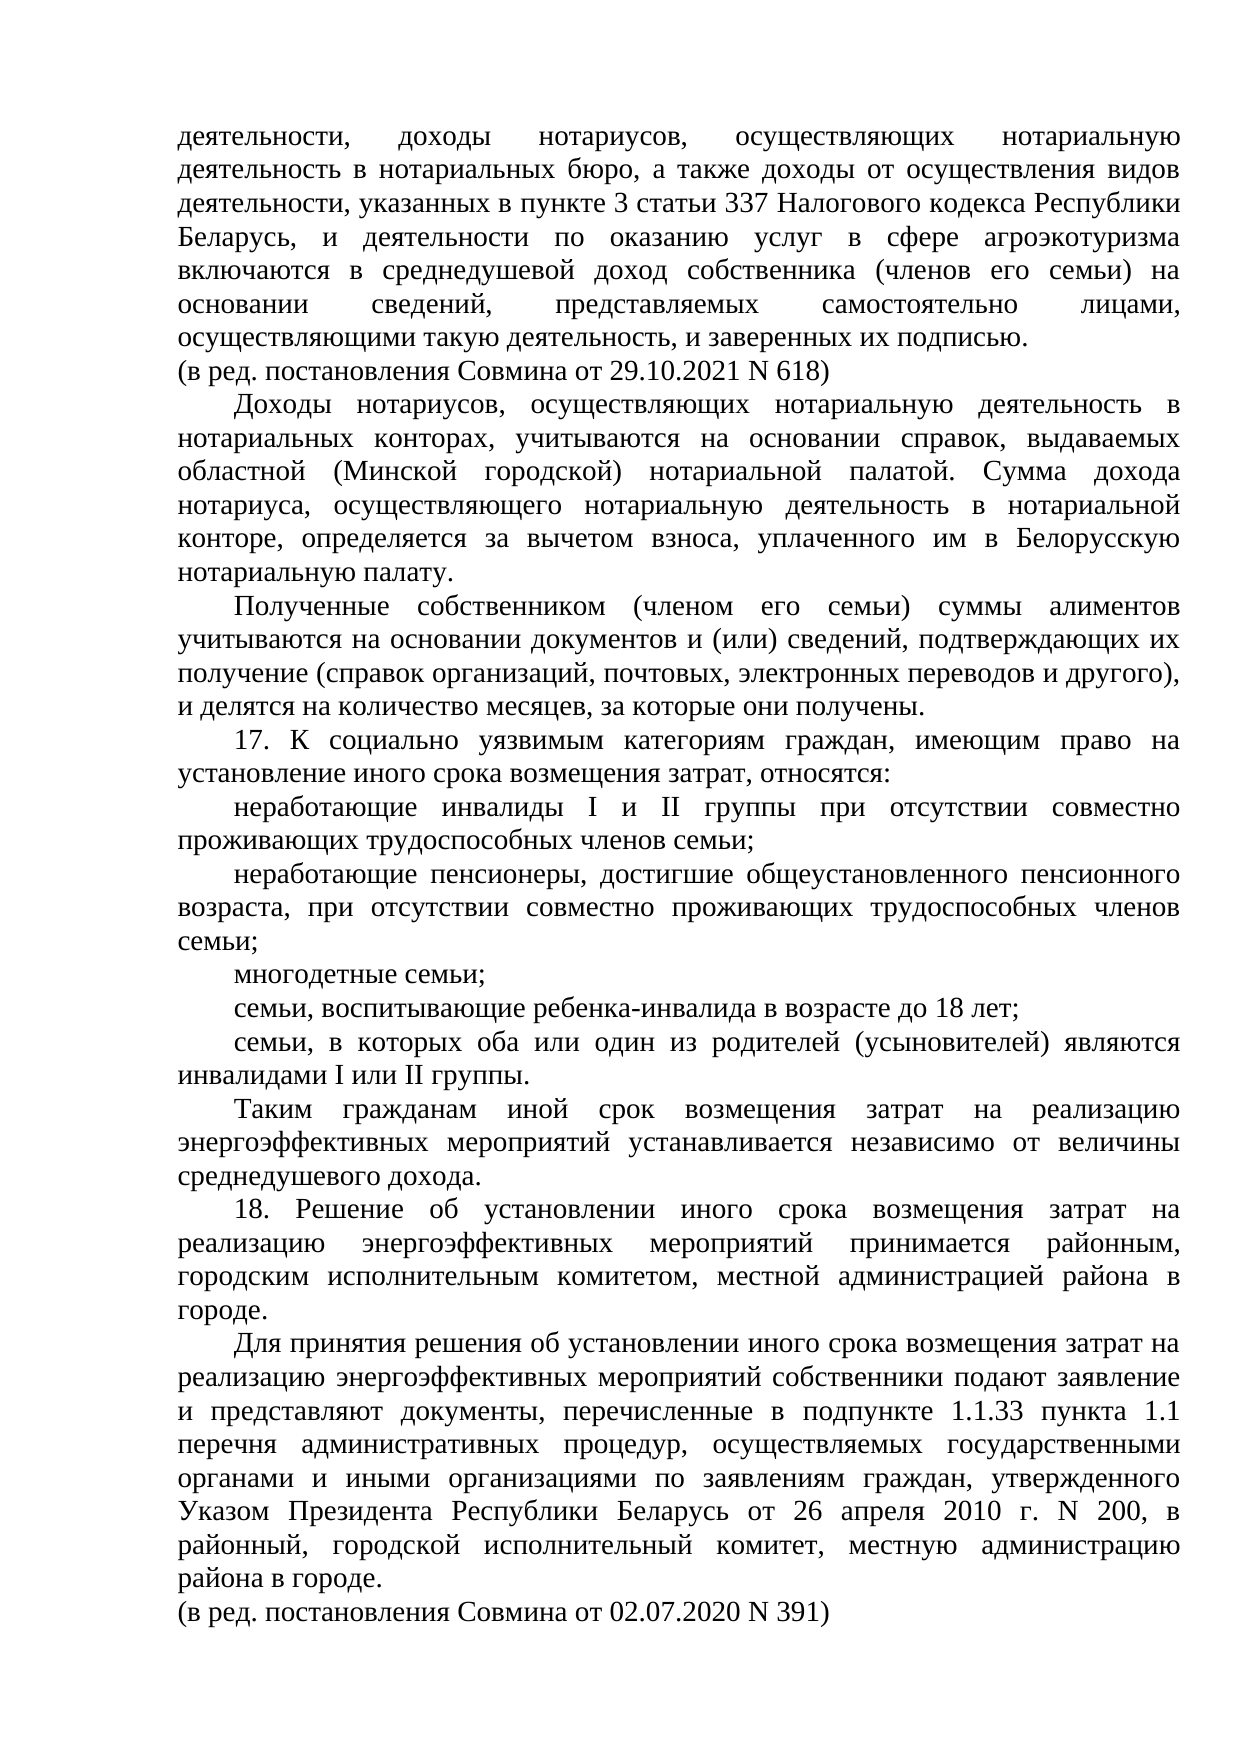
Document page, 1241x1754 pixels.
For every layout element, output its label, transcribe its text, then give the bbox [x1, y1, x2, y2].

text семьи, воспитывающие ребенка-инвалида в возрасте до 18 лет; [177, 990, 1181, 1024]
text Доходы нотариусов, осуществляющих нотариальную деятельность в нотариальных конторах, учитываются на основании справок, выдаваемых областной (Минской городской) нотариальной палатой. Сумма дохода нотариуса, осуществляющего нотариальную деятельность в нотариальной конторе, определяется за вычетом взноса, уплаченного им в Белорусскую нотариальную палату. [177, 386, 1181, 588]
text многодетные семьи; [177, 957, 1181, 990]
text неработающие пенсионеры, достигшие общеустановленного пенсионного возраста, при отсутствии совместно проживающих трудоспособных членов семьи; [177, 856, 1181, 957]
text семьи, в которых оба или один из родителей (усыновителей) являются инвалидами I или II группы. [177, 1024, 1181, 1091]
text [177, 118, 1181, 353]
text неработающие инвалиды I и II группы при отсутствии совместно проживающих трудоспособных членов семьи; [177, 789, 1181, 856]
text Полученные собственником (членом его семьи) суммы алиментов учитываются на основании документов и (или) сведений, подтверждающих их получение (справок организаций, почтовых, электронных переводов и другого), и делятся на количество месяцев, за которые они получены. [177, 588, 1181, 722]
text Таким гражданам иной срок возмещения затрат на реализацию энергоэффективных мероприятий устанавливается независимо от величины среднедушевого дохода. [177, 1091, 1181, 1191]
text 17. К социально уязвимым категориям граждан, имеющим право на установление иного срока возмещения затрат, относятся: [177, 722, 1181, 789]
text Для принятия решения об установлении иного срока возмещения затрат на реализацию энергоэффективных мероприятий собственники подают заявление и представляют документы, перечисленные в подпункте 1.1.33 пункта 1.1 перечня административных процедур, осуществляемых государственными органами и иными организациями по заявлениям граждан, утвержденного Указом Президента Республики Беларусь от 26 апреля 2010 г. N 200, в районный, городской исполнительный комитет, местную администрацию района в городе. [177, 1326, 1181, 1594]
text (в ред. постановления Совмина от 02.07.2020 N 391) [177, 1594, 1181, 1627]
text 18. Решение об установлении иного срока возмещения затрат на реализацию энергоэффективных мероприятий принимается районным, городским исполнительным комитетом, местной администрацией района в городе. [177, 1191, 1181, 1326]
text (в ред. постановления Совмина от 29.10.2021 N 618) [177, 353, 1181, 386]
